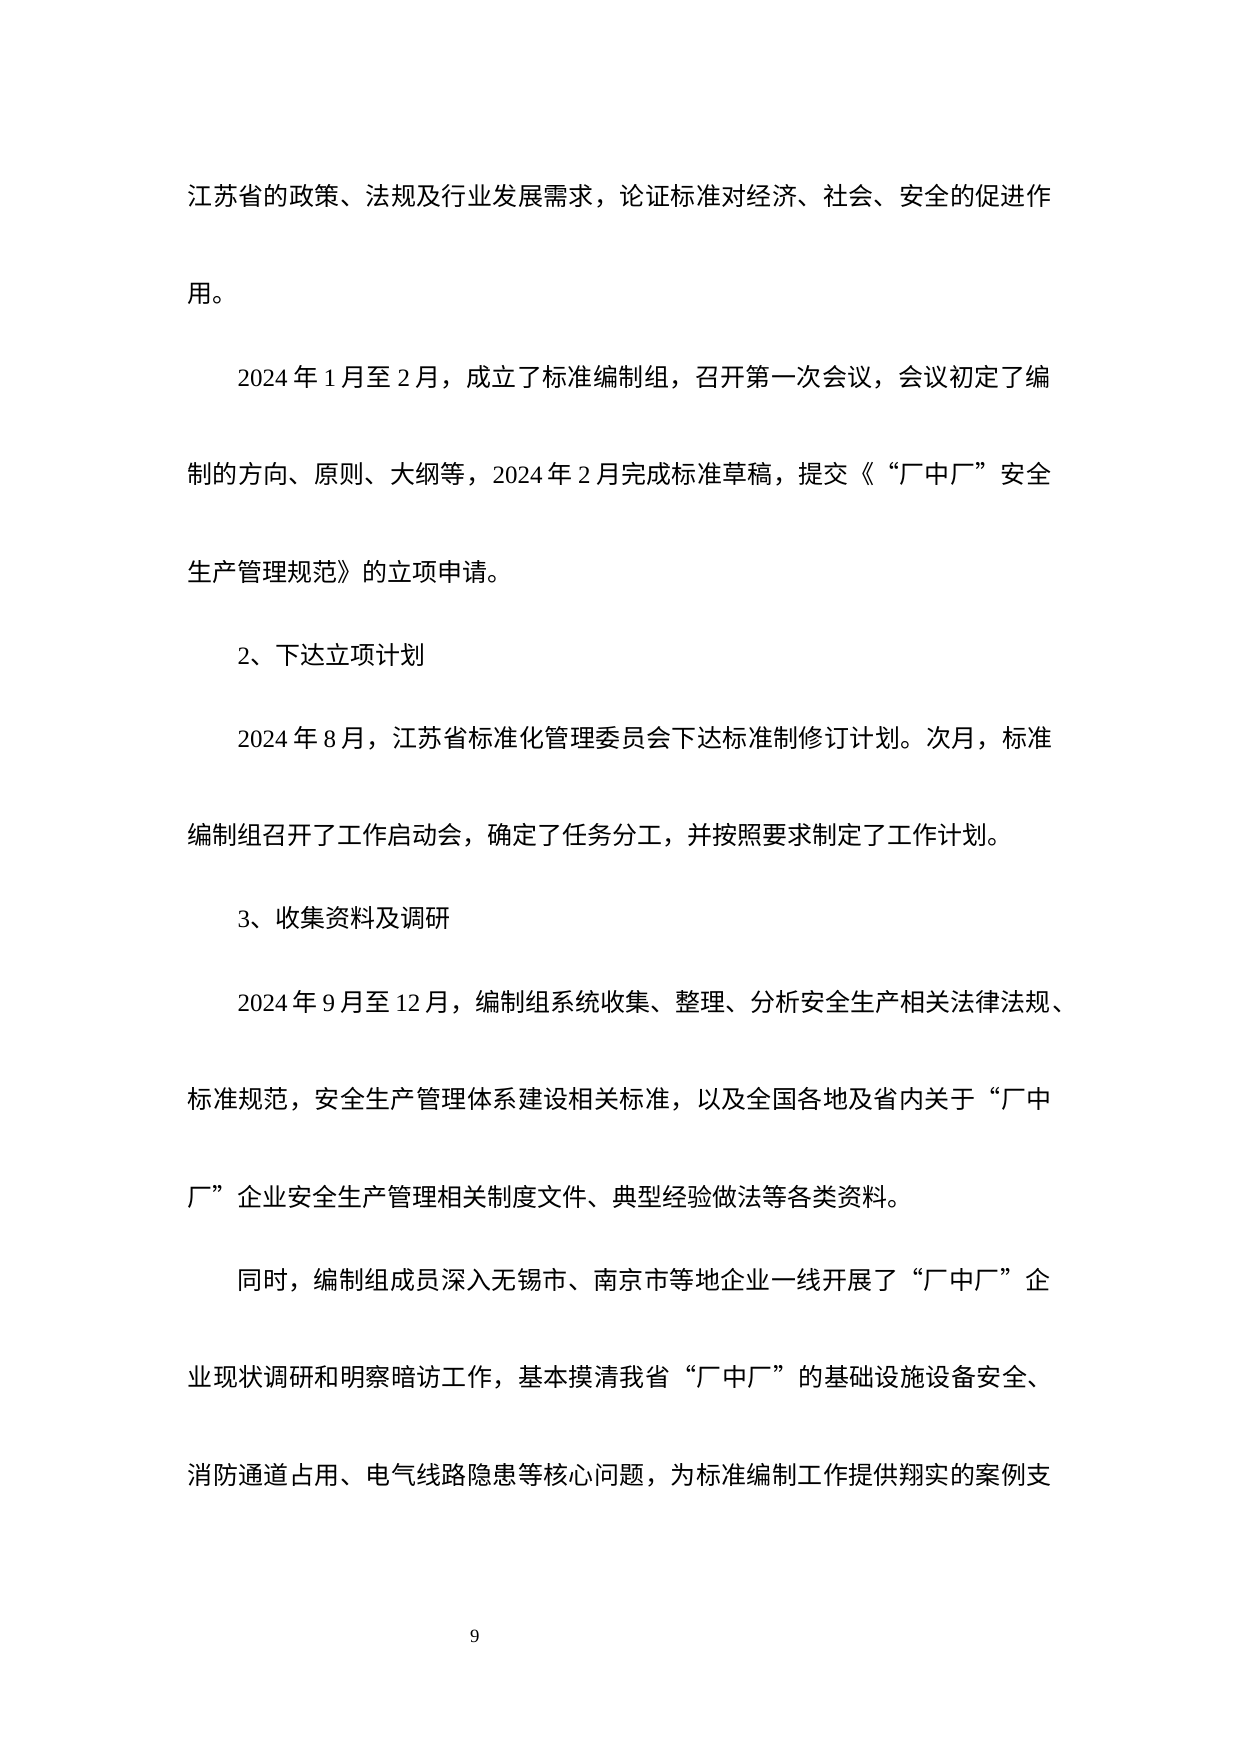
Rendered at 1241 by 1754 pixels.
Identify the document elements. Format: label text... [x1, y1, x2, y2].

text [187, 162, 1053, 324]
text 3、收集资料及调研 [187, 884, 1053, 949]
text 2024年8月，江苏省标准化管理委员会下达标准制修订计划。次月，标准编制组召开了工作启动会，确定了任务分工，并按照要求制定了工作计划。 [187, 704, 1053, 866]
text 2、下达立项计划 [187, 621, 1053, 686]
text 2024年9月至12月，编制组系统收集、整理、分析安全生产相关法律法规、标准规范，安全生产管理体系建设相关标准，以及全国各地及省内关于“厂中厂”企业安全生产管理相关制度文件、典型经验做法等各类资料。 [187, 968, 1053, 1228]
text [187, 1246, 1053, 1506]
text 2024年1月至2月，成立了标准编制组，召开第一次会议，会议初定了编制的方向、原则、大纲等，2024年2月完成标准草稿，提交《“厂中厂”安全生产管理规范》的立项申请。 [187, 343, 1053, 603]
